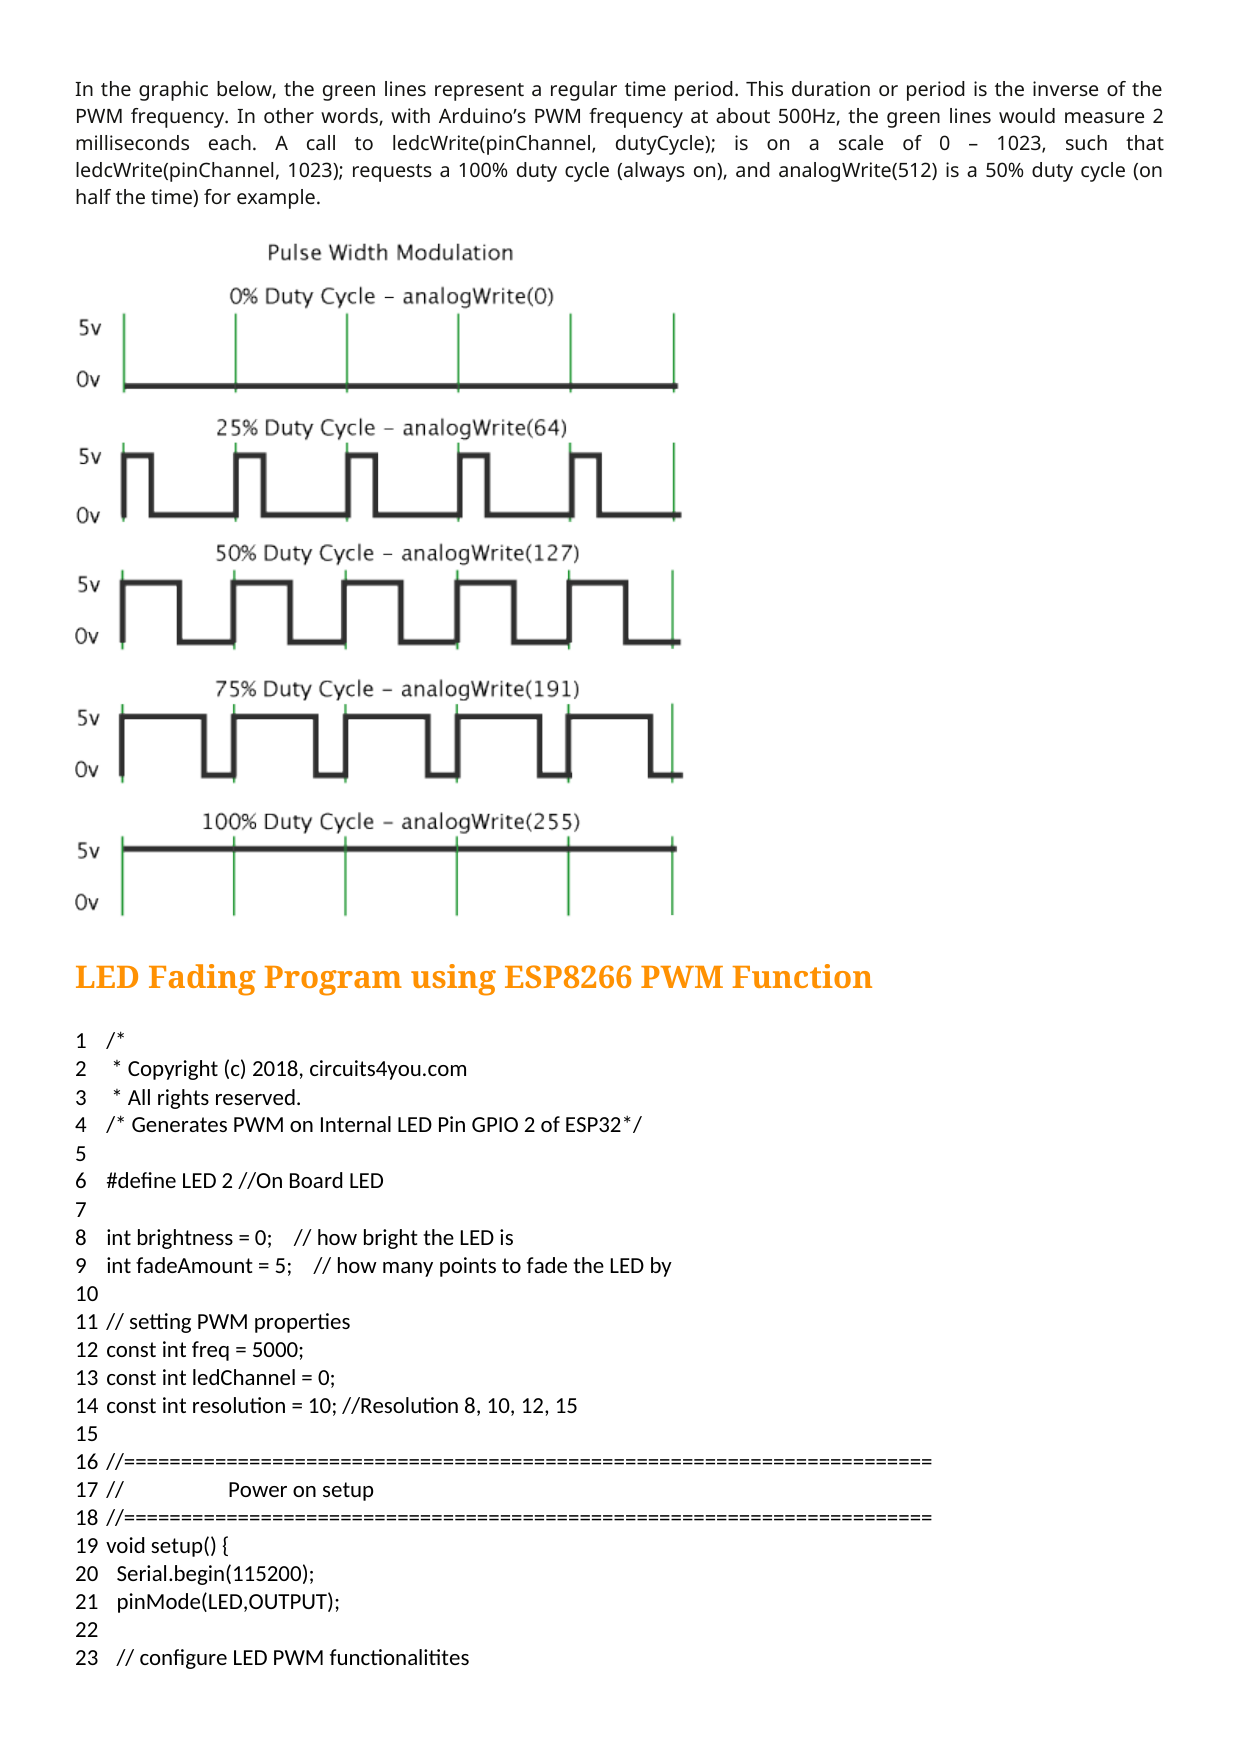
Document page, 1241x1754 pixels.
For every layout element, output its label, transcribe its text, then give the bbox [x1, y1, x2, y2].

text In the graphic below, the green lines represent a regular time period. This duration or period is the inverse of the PWM frequency. In other words, with Arduino’s PWM frequency at about 500Hz, the green lines would measure 2 milliseconds each. A call to ledcWrite(pinChannel, dutyCycle); is on a scale of 0 – 1023, such that ledcWrite(pinChannel, 1023); requests a 100% duty cycle (always on), and analogWrite(512) is a 50% duty cycle (on half the time) for example. [75, 75, 1165, 210]
picture [75, 240, 700, 925]
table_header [105, 1025, 1084, 1679]
text LED Fading Program using ESP8266 PWM Function [75, 955, 1165, 997]
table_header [74, 1025, 104, 1679]
